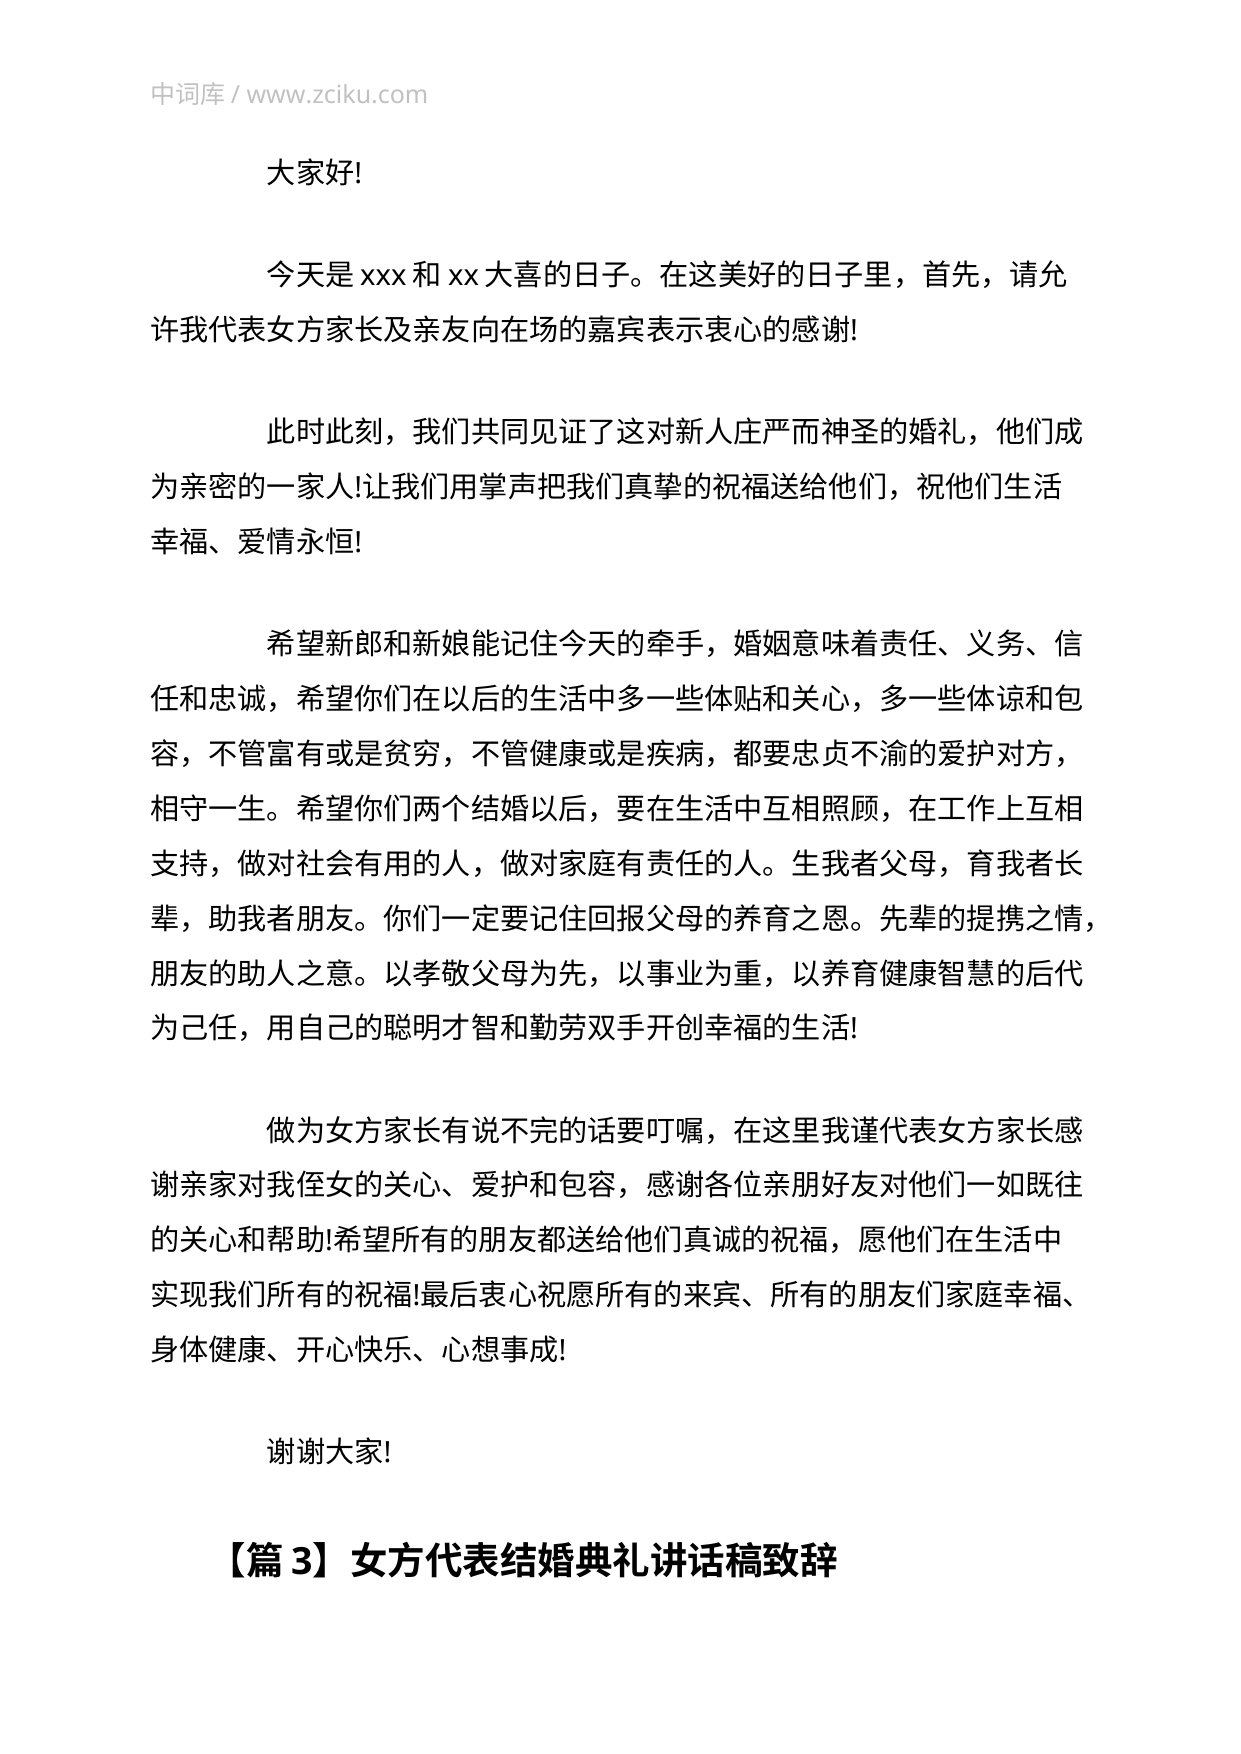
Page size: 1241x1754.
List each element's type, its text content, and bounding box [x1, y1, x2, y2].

text 谢谢大家! [150, 1429, 1090, 1471]
text 【篇3】女方代表结婚典礼讲话稿致辞 [150, 1531, 1090, 1585]
text 今天是xxx和 xx大喜的日子。在这美好的日子里，首先，请允许我代表女方家长及亲友向在场的嘉宾表示衷心的感谢! [150, 252, 1090, 349]
text 大家好! [150, 150, 1090, 192]
text 此时此刻，我们共同见证了这对新人庄严而神圣的婚礼，他们成为亲密的一家人!让我们用掌声把我们真挚的祝福送给他们，祝他们生活幸福、爱情永恒! [150, 409, 1090, 561]
text 做为女方家长有说不完的话要叮嘱，在这里我谨代表女方家长感谢亲家对我侄女的关心、爱护和包容，感谢各位亲朋好友对他们一如既往的关心和帮助!希望所有的朋友都送给他们真诚的祝福，愿他们在生活中实现我们所有的祝福!最后衷心祝愿所有的来宾、所有的朋友们家庭幸福、身体健康、开心快乐、心想事成! [150, 1107, 1090, 1369]
text 希望新郎和新娘能记住今天的牵手，婚姻意味着责任、义务、信任和忠诚，希望你们在以后的生活中多一些体贴和关心，多一些体谅和包容，不管富有或是贫穷，不管健康或是疾病，都要忠贞不渝的爱护对方，相守一生。希望你们两个结婚以后，要在生活中互相照顾，在工作上互相支持，做对社会有用的人，做对家庭有责任的人。生我者父母，育我者长辈，助我者朋友。你们一定要记住回报父母的养育之恩。先辈的提携之情，朋友的助人之意。以孝敬父母为先，以事业为重，以养育健康智慧的后代为己任，用自己的聪明才智和勤劳双手开创幸福的生活! [150, 621, 1090, 1047]
